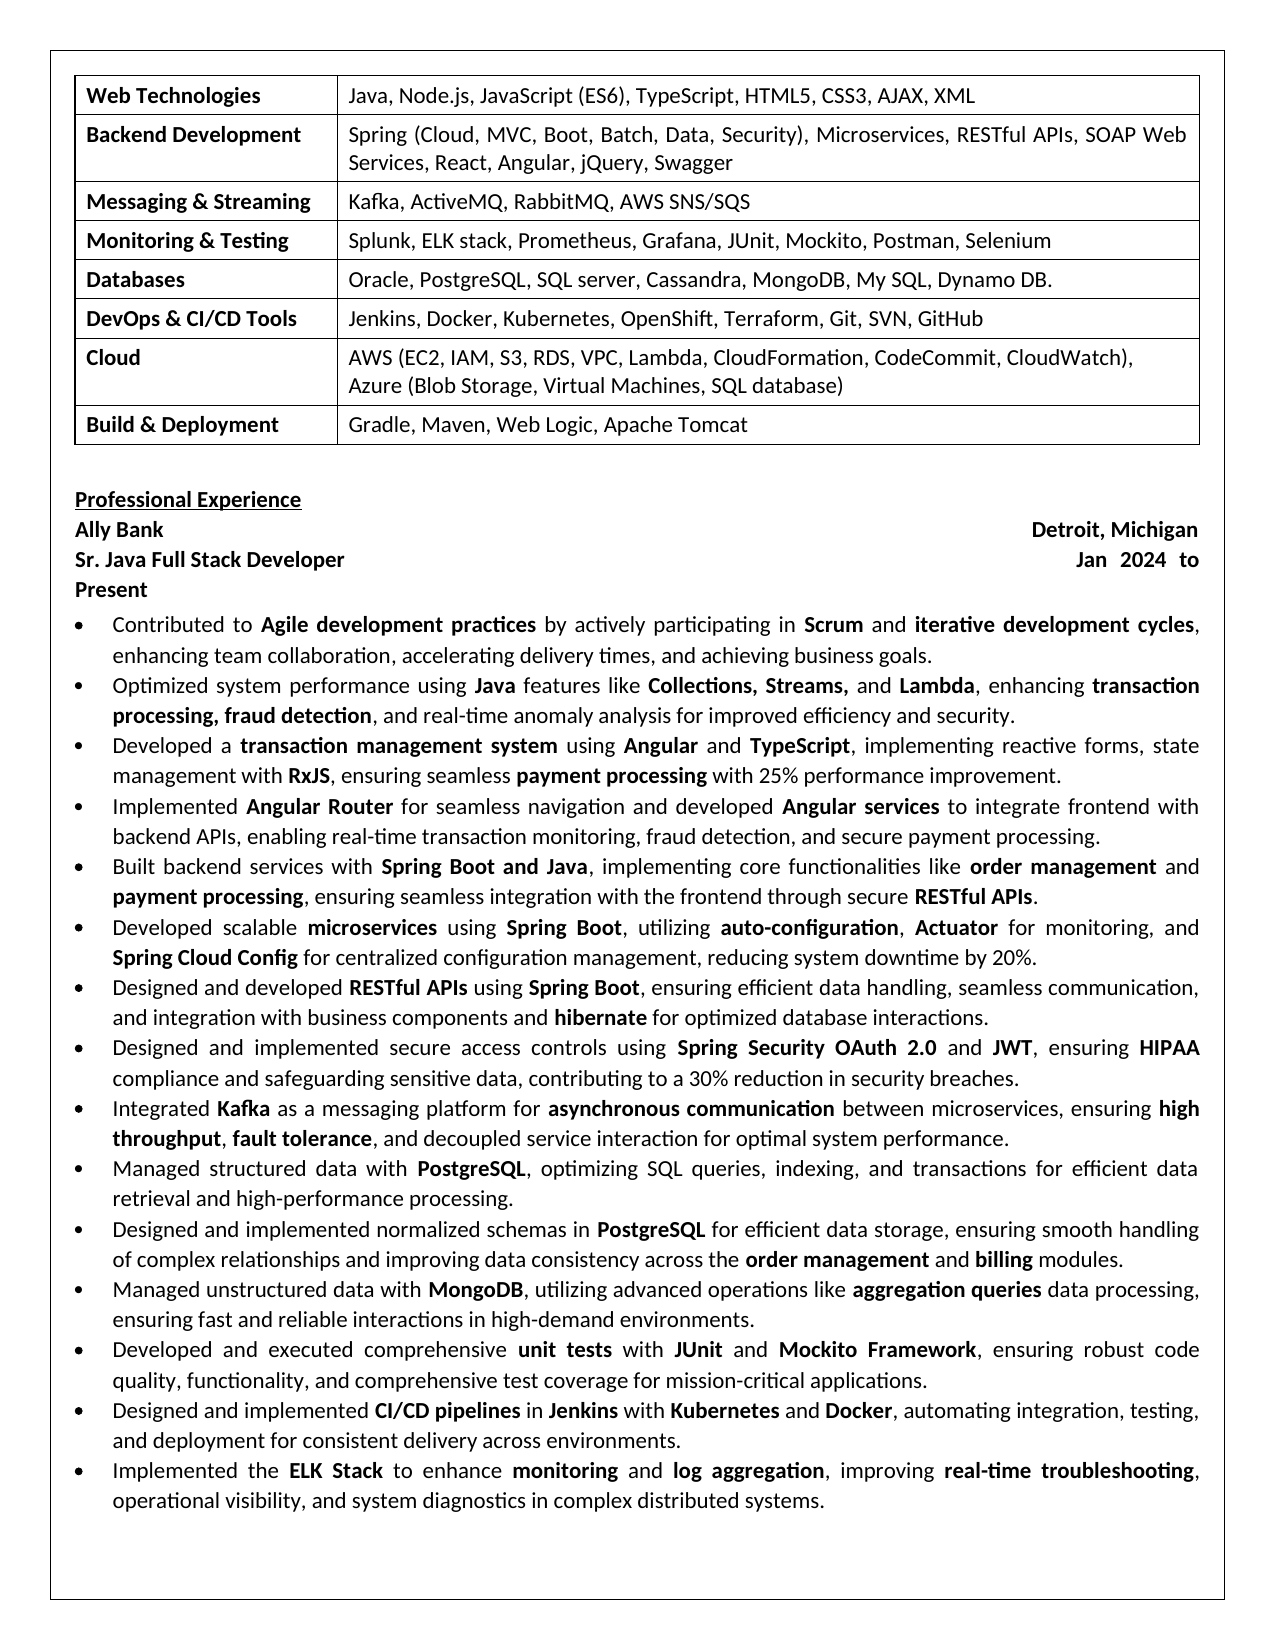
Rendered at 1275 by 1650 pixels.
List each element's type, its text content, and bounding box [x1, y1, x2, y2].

list Designed and implemented normalized schemas in PostgreSQL for efficient data storage, ensuring smooth handling of complex relationships and improving data consistency across the order management and billing modules. [75, 1215, 1200, 1273]
table_cell Cloud [76, 339, 337, 404]
table_header Web Technologies [76, 76, 337, 114]
list Designed and developed RESTful APIs using Spring Boot, ensuring efficient data handling, seamless communication, and integration with business components and hibernate for optimized database interactions. [75, 973, 1200, 1031]
list Managed structured data with PostgreSQL, optimizing SQL queries, indexing, and transactions for efficient data retrieval and high-performance processing. [75, 1154, 1200, 1213]
list Optimized system performance using Java features like Collections, Streams, and Lambda, enhancing transaction processing, fraud detection, and real-time anomaly analysis for improved efficiency and security. [75, 671, 1200, 729]
list Developed and executed comprehensive unit tests with JUnit and Mockito Framework, ensuring robust code quality, functionality, and comprehensive test coverage for mission-critical applications. [75, 1336, 1200, 1394]
table_cell DevOps & CI/CD Tools [76, 299, 337, 337]
table_cell Monitoring & Testing [76, 221, 337, 259]
table_cell Messaging & Streaming [76, 182, 337, 220]
table_cell Splunk, ELK stack, Prometheus, Grafana, JUnit, Mockito, Postman, Selenium [338, 221, 1199, 259]
text Ally Bank Detroit, Michigan [75, 515, 1200, 543]
table_header Java, Node.js, JavaScript (ES6), TypeScript, HTML5, CSS3, AJAX, XML [338, 76, 1199, 114]
text Sr. Java Full Stack Developer Jan 2024 to Present [75, 545, 1200, 603]
list Managed unstructured data with MongoDB, utilizing advanced operations like aggregation queries data processing, ensuring fast and reliable interactions in high-demand environments. [75, 1275, 1200, 1333]
list Developed a transaction management system using Angular and TypeScript, implementing reactive forms, state management with RxJS, ensuring seamless payment processing with 25% performance improvement. [75, 731, 1200, 790]
table_cell Spring (Cloud, MVC, Boot, Batch, Data, Security), Microservices, RESTful APIs, SOAP Web Services, React, Angular, jQuery, Swagger [338, 115, 1199, 181]
table_cell Databases [76, 260, 337, 298]
list Developed scalable microservices using Spring Boot, utilizing auto-configuration, Actuator for monitoring, and Spring Cloud Config for centralized configuration management, reducing system downtime by 20%. [75, 913, 1200, 971]
list Implemented the ELK Stack to enhance monitoring and log aggregation, improving real-time troubleshooting, operational visibility, and system diagnostics in complex distributed systems. [75, 1456, 1200, 1515]
table_cell Gradle, Maven, Web Logic, Apache Tomcat [338, 406, 1199, 443]
table_cell AWS (EC2, IAM, S3, RDS, VPC, Lambda, CloudFormation, CodeCommit, CloudWatch), Azure (Blob Storage, Virtual Machines, SQL database) [338, 339, 1199, 404]
table_cell Backend Development [76, 115, 337, 181]
table_cell Jenkins, Docker, Kubernetes, OpenShift, Terraform, Git, SVN, GitHub [338, 299, 1199, 337]
text Professional Experience [75, 485, 1200, 513]
list Built backend services with Spring Boot and Java, implementing core functionalities like order management and payment processing, ensuring seamless integration with the frontend through secure RESTful APIs. [75, 852, 1200, 911]
list Designed and implemented CI/CD pipelines in Jenkins with Kubernetes and Docker, automating integration, testing, and deployment for consistent delivery across environments. [75, 1396, 1200, 1454]
list Contributed to Agile development practices by actively participating in Scrum and iterative development cycles, enhancing team collaboration, accelerating delivery times, and achieving business goals. [75, 611, 1200, 669]
list Designed and implemented secure access controls using Spring Security OAuth 2.0 and JWT, ensuring HIPAA compliance and safeguarding sensitive data, contributing to a 30% reduction in security breaches. [75, 1033, 1200, 1092]
list Implemented Angular Router for seamless navigation and developed Angular services to integrate frontend with backend APIs, enabling real-time transaction monitoring, fraud detection, and secure payment processing. [75, 792, 1200, 850]
table_cell Build & Deployment [76, 406, 337, 443]
table_cell Oracle, PostgreSQL, SQL server, Cassandra, MongoDB, My SQL, Dynamo DB. [338, 260, 1199, 298]
table_cell Kafka, ActiveMQ, RabbitMQ, AWS SNS/SQS [338, 182, 1199, 220]
list Integrated Kafka as a messaging platform for asynchronous communication between microservices, ensuring high throughput, fault tolerance, and decoupled service interaction for optimal system performance. [75, 1094, 1200, 1152]
